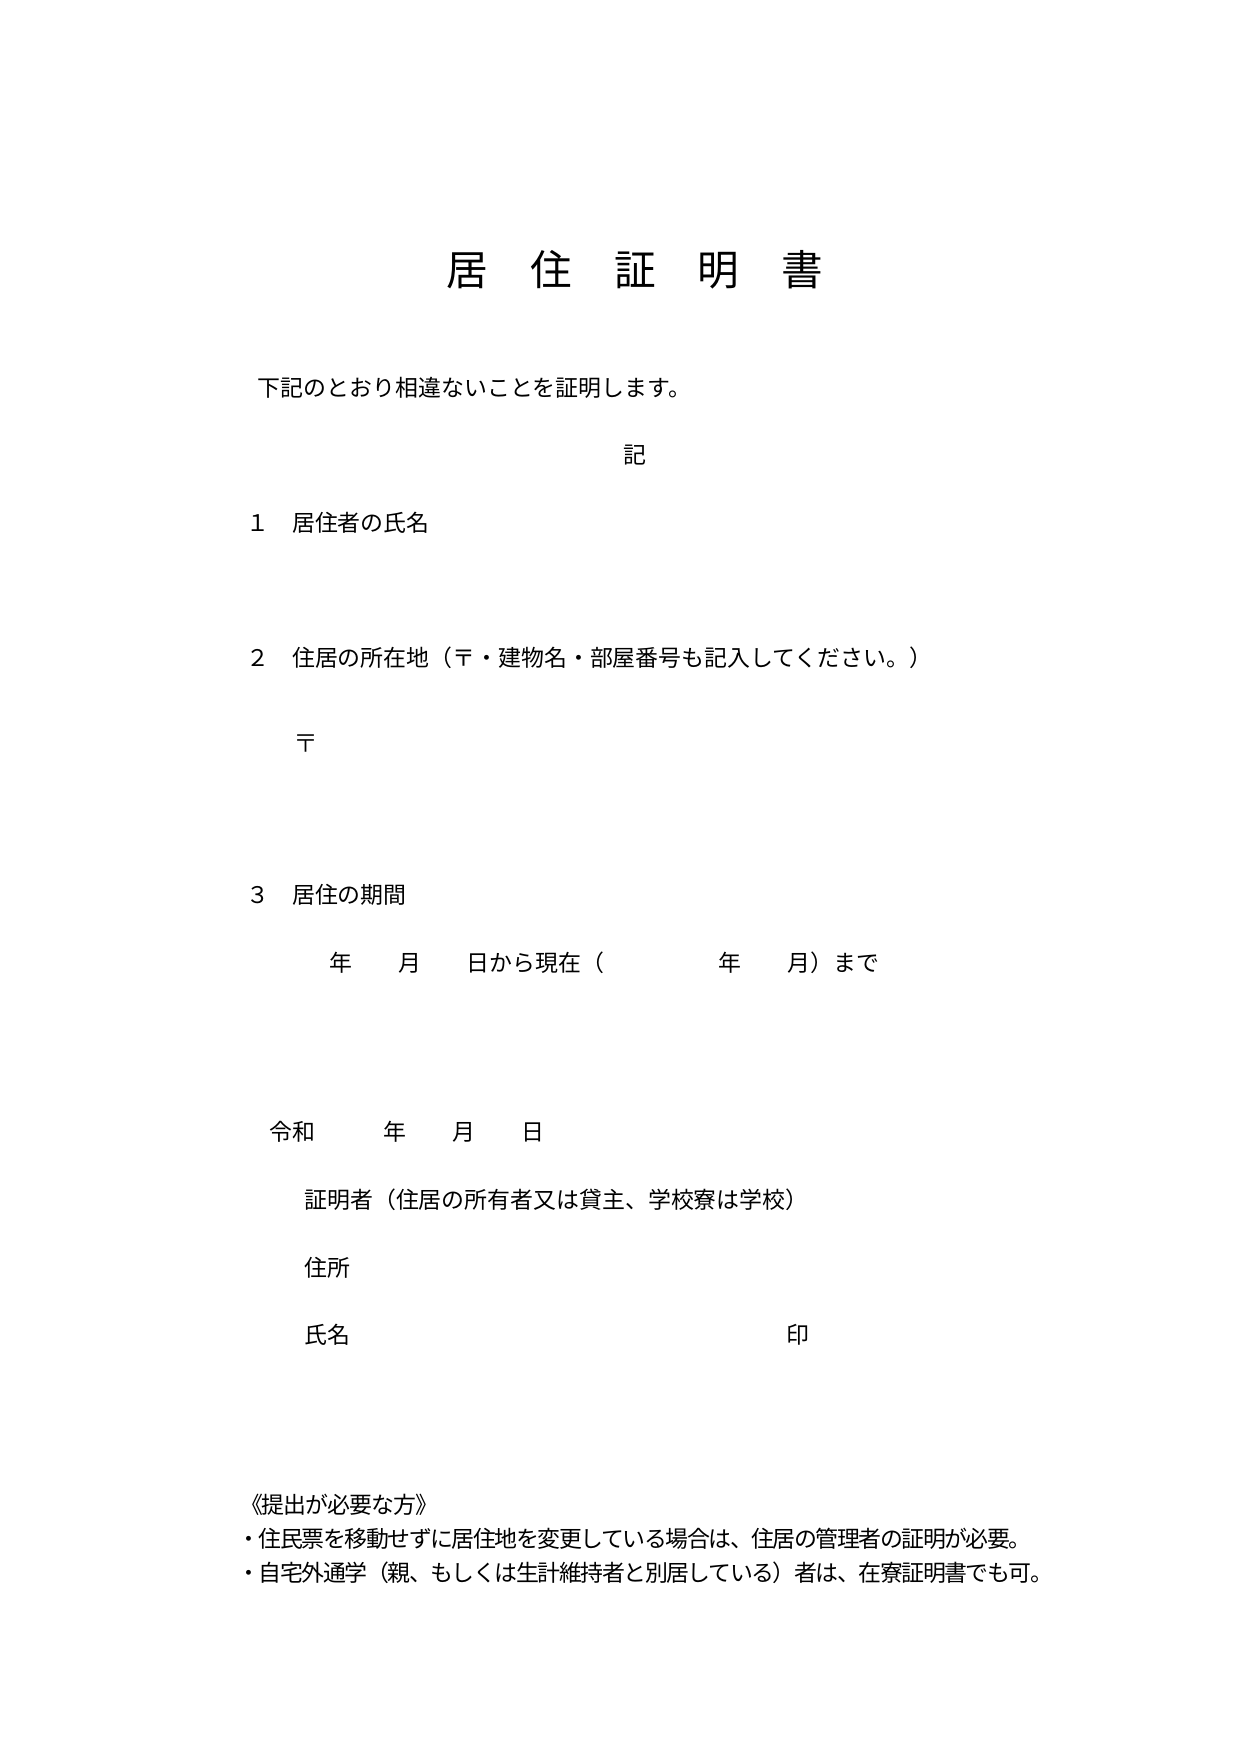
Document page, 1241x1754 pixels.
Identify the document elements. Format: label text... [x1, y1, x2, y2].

text 証明者（住居の所有者又は貸主、学校寮は学校） [177, 1182, 1092, 1216]
text ３ 居住の期間 [177, 877, 1092, 911]
text 《提出が必要な方》 [177, 1486, 1092, 1520]
text ・住民票を移動せずに居住地を変更している場合は、住居の管理者の証明が必要。 [177, 1520, 1092, 1554]
text 居 住 証 明 書 [177, 234, 1092, 301]
text 下記のとおり相違ないことを証明します。 [177, 369, 1092, 403]
text 年 月 日から現在（ 年 月）まで [177, 945, 1092, 978]
text 住所 [177, 1249, 1092, 1283]
text 令和 年 月 日 [177, 1114, 1092, 1148]
text ２ 住居の所在地（〒・建物名・部屋番号も記入してください。） [177, 640, 1092, 674]
text １ 居住者の氏名 [177, 504, 1092, 538]
text 〒 [177, 708, 1092, 775]
text 記 [177, 437, 1092, 471]
text ・自宅外通学（親、もしくは生計維持者と別居している）者は、在寮証明書でも可。 [177, 1554, 1092, 1588]
text 氏名 印 [177, 1317, 1092, 1351]
